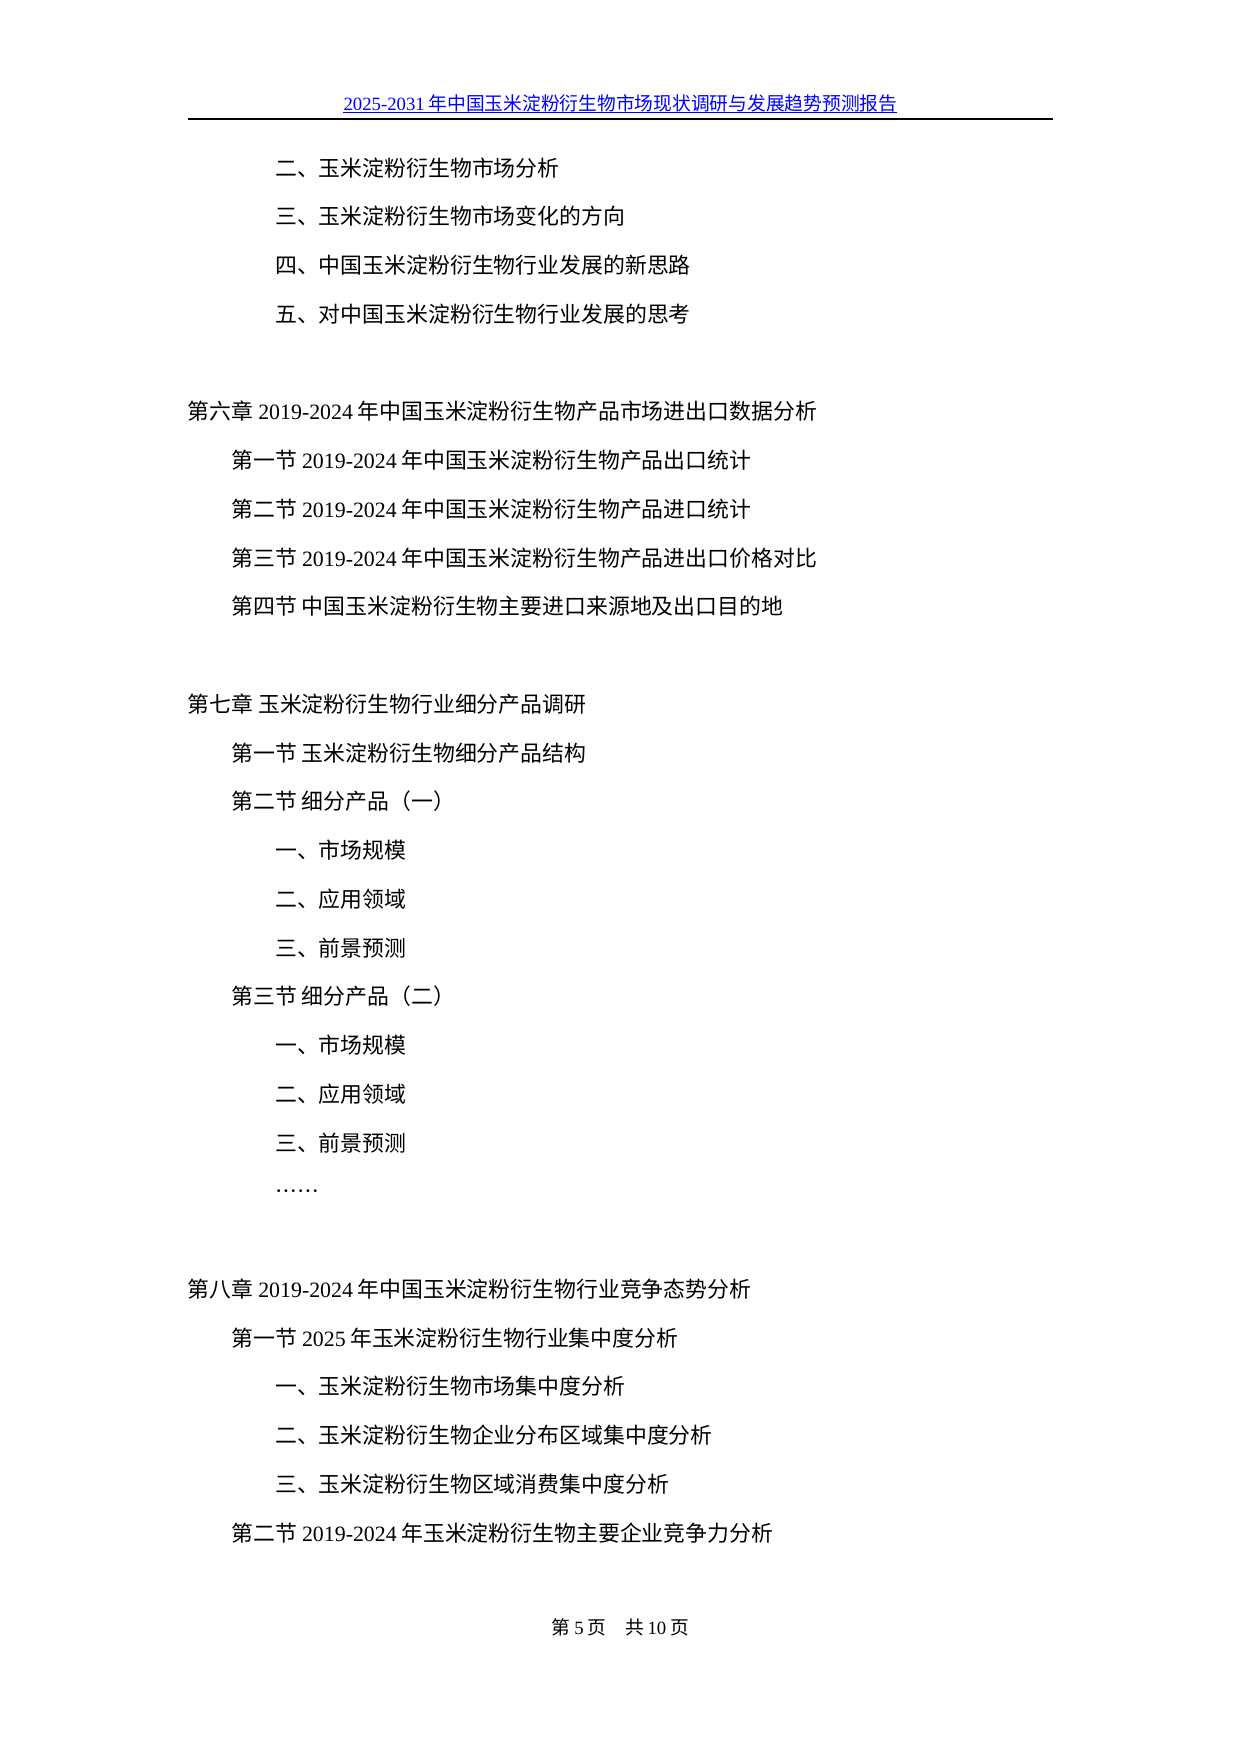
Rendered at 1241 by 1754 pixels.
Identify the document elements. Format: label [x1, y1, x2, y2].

text [187, 150, 1053, 1548]
